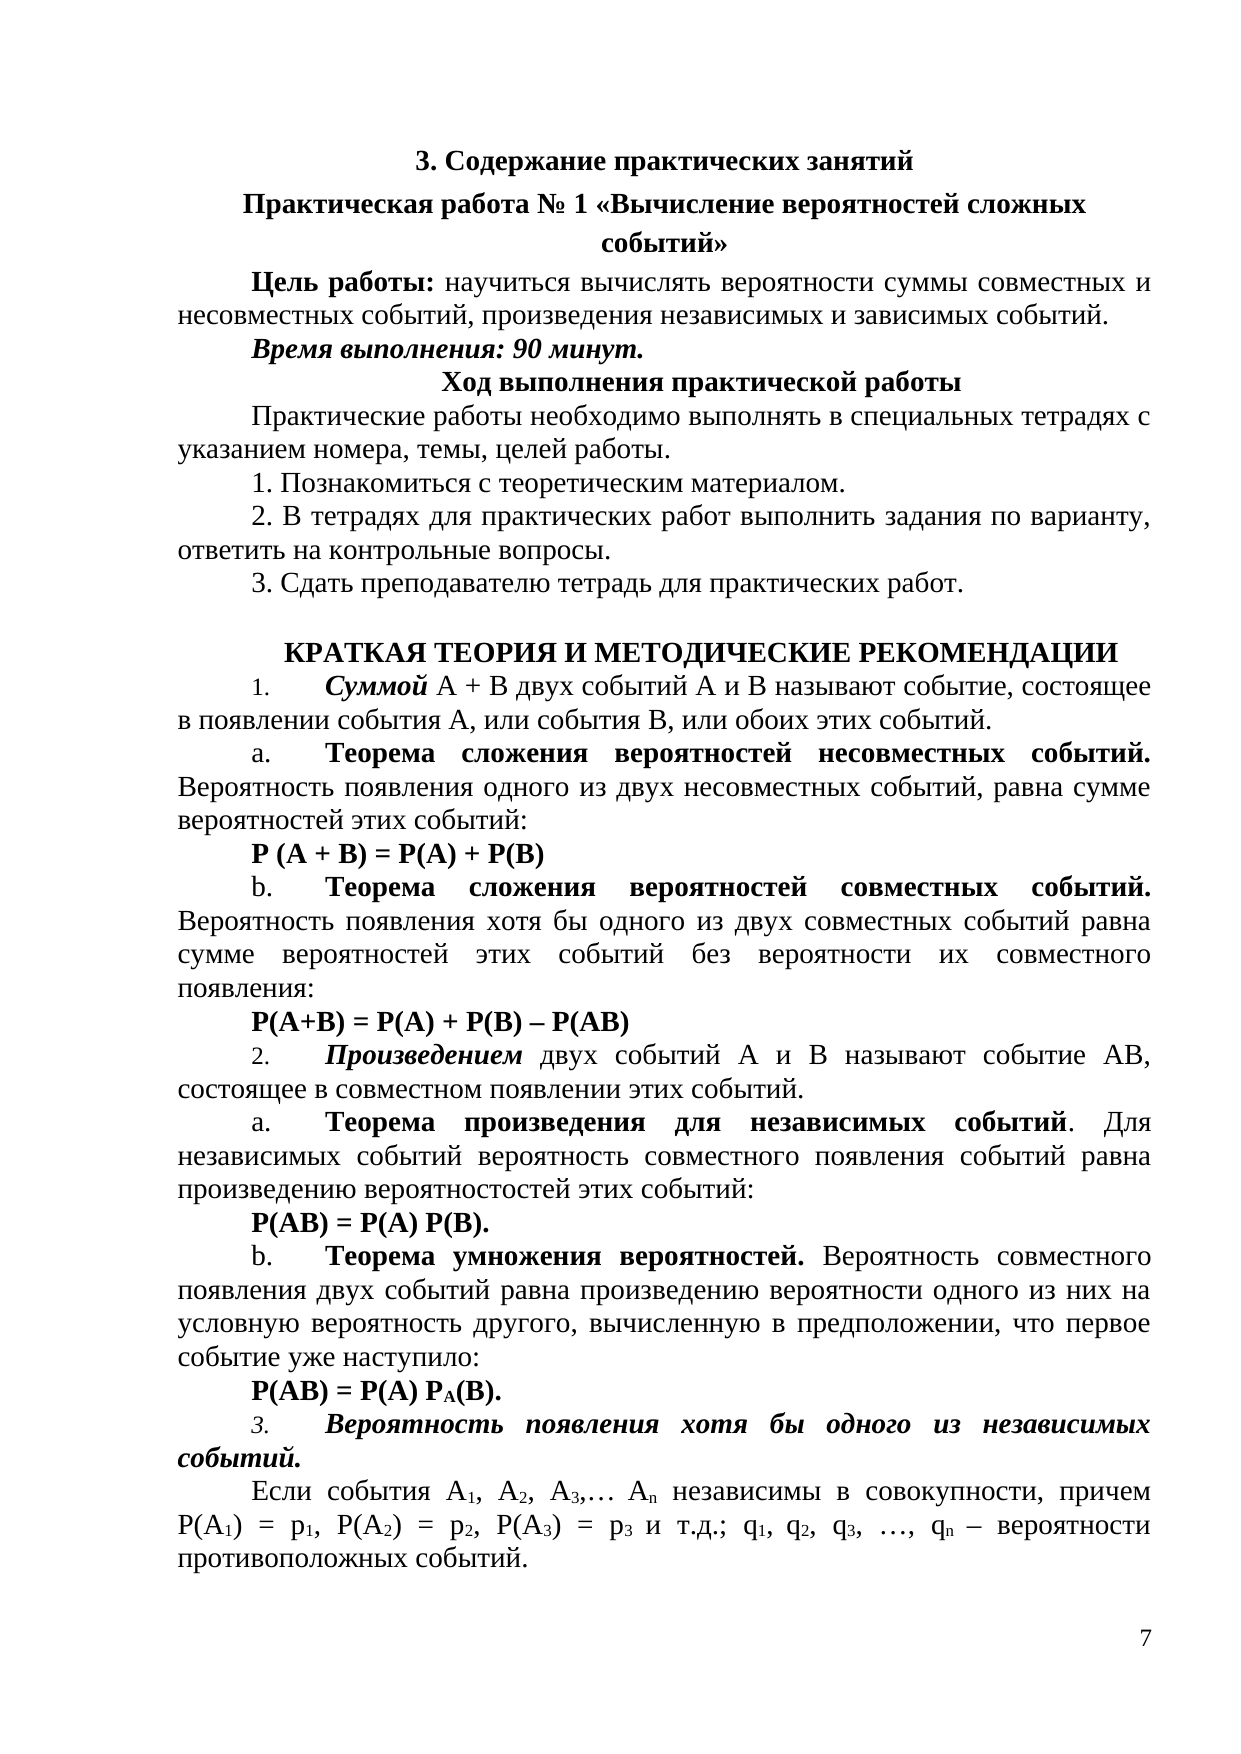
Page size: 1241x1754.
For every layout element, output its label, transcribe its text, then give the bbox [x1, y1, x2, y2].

subtitle Практическая работа № 1 «Вычисление вероятностей сложных событий» [177, 187, 1152, 259]
list Теорема произведения для независимых событий. Для независимых событий вероятность совместного появления событий равна произведению вероятностостей этих событий: [177, 1104, 1152, 1205]
list Р(АВ) = Р(А) РА(В). [177, 1373, 1152, 1406]
list Произведением двух событий А и В называют событие АВ, состоящее в совместном появлении этих событий. [177, 1037, 1152, 1104]
text КРАТКАЯ ТЕОРИЯ И МЕТОДИЧЕСКИЕ РЕКОМЕНДАЦИИ [177, 635, 1152, 668]
list Р (А + В) = Р(А) + Р(В) [177, 836, 1152, 869]
text Практические работы необходимо выполнять в специальных тетрадях с указанием номера, темы, целей работы. [177, 398, 1152, 465]
text 2. В тетрадях для практических работ выполнить задания по варианту, ответить на контрольные вопросы. [177, 498, 1152, 566]
subtitle 3. Содержание практических занятий [177, 143, 1152, 177]
list Теорема сложения вероятностей совместных событий. Вероятность появления хотя бы одного из двух совместных событий равна сумме вероятностей этих событий без вероятности их совместного появления: [177, 869, 1152, 1004]
list Р(АВ) = Р(А) Р(В). [177, 1205, 1152, 1238]
text 1. Познакомиться с теоретическим материалом. [177, 465, 1152, 498]
text Цель работы: научиться вычислять вероятности суммы совместных и несовместных событий, произведения независимых и зависимых событий. [177, 264, 1152, 331]
list Теорема умножения вероятностей. Вероятность совместного появления двух событий равна произведению вероятности одного из них на условную вероятность другого, вычисленную в предположении, что первое событие уже наступило: [177, 1238, 1152, 1373]
list Если события А1, А2, А3,… Аn независимы в совокупности, причем Р(А1) = р1, Р(А2) = р2, Р(А3) = р3 и т.д.; q1, q2, q3, …, qn – вероятности противоположных событий. [177, 1473, 1152, 1574]
text 3. Сдать преподавателю тетрадь для практических работ. [177, 566, 1152, 599]
list Р(А+В) = Р(А) + Р(В) – Р(АВ) [177, 1004, 1152, 1037]
text Ход выполнения практической работы [177, 364, 1152, 398]
text Время выполнения: 90 минут. [177, 331, 1152, 364]
list Вероятность появления хотя бы одного из независимых событий. [177, 1406, 1152, 1473]
list Теорема сложения вероятностей несовместных событий. Вероятность появления одного из двух несовместных событий, равна сумме вероятностей этих событий: [177, 735, 1152, 836]
list Суммой A + B двух событий А и В называют событие, состоящее в появлении события А, или события В, или обоих этих событий. [177, 668, 1152, 735]
